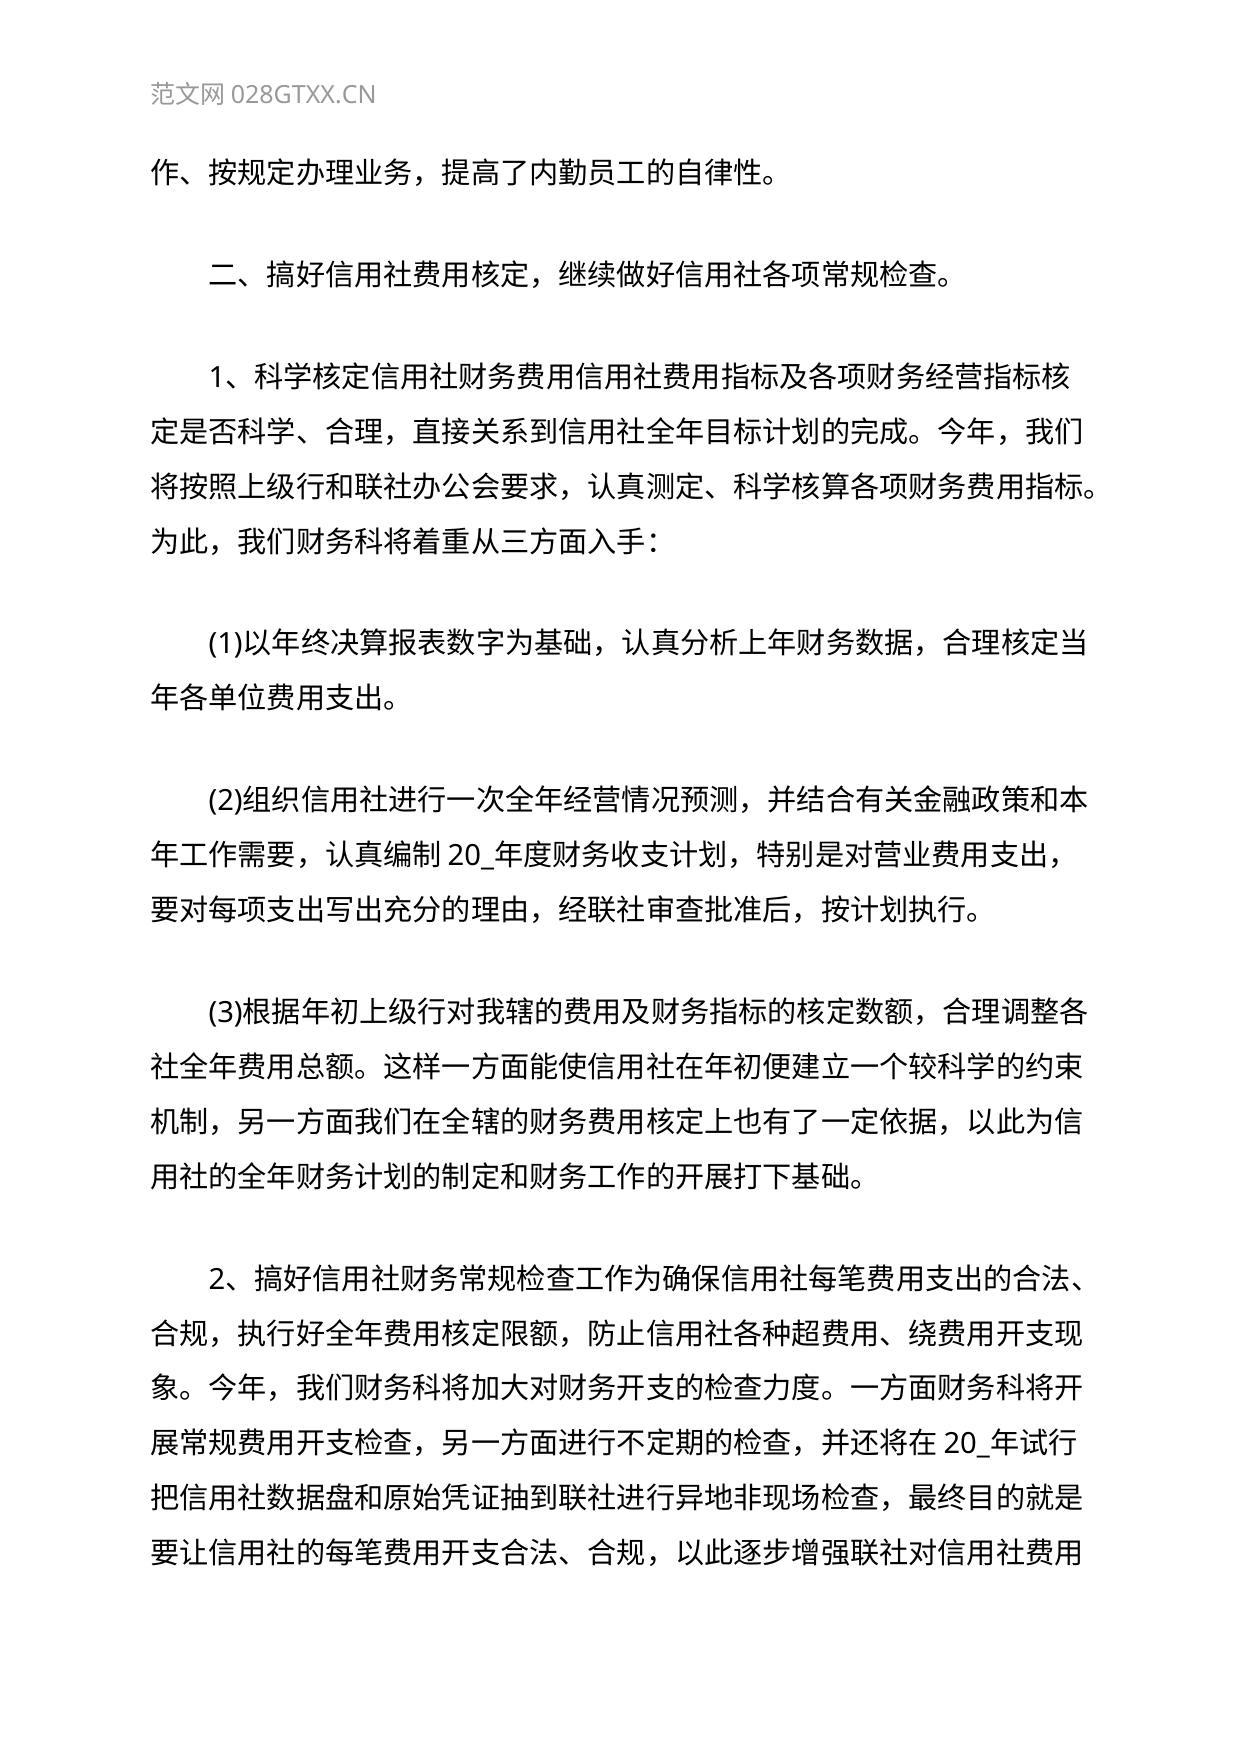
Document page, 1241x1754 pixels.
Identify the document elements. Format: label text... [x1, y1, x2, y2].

text 1、科学核定信用社财务费用信用社费用指标及各项财务经营指标核定是否科学、合理，直接关系到信用社全年目标计划的完成。今年，我们将按照上级行和联社办公会要求，认真测定、科学核算各项财务费用指标。为此，我们财务科将着重从三方面入手： [150, 353, 1090, 561]
text 二、搞好信用社费用核定，继续做好信用社各项常规检查。 [150, 252, 1090, 294]
text (2)组织信用社进行一次全年经营情况预测，并结合有关金融政策和本年工作需要，认真编制20_年度财务收支计划，特别是对营业费用支出，要对每项支出写出充分的理由，经联社审查批准后，按计划执行。 [150, 777, 1090, 929]
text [150, 150, 1090, 192]
text (3)根据年初上级行对我辖的费用及财务指标的核定数额，合理调整各社全年费用总额。这样一方面能使信用社在年初便建立一个较科学的约束机制，另一方面我们在全辖的财务费用核定上也有了一定依据，以此为信用社的全年财务计划的制定和财务工作的开展打下基础。 [150, 989, 1090, 1196]
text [150, 1255, 1090, 1572]
text (1)以年终决算报表数字为基础，认真分析上年财务数据，合理核定当年各单位费用支出。 [150, 620, 1090, 717]
